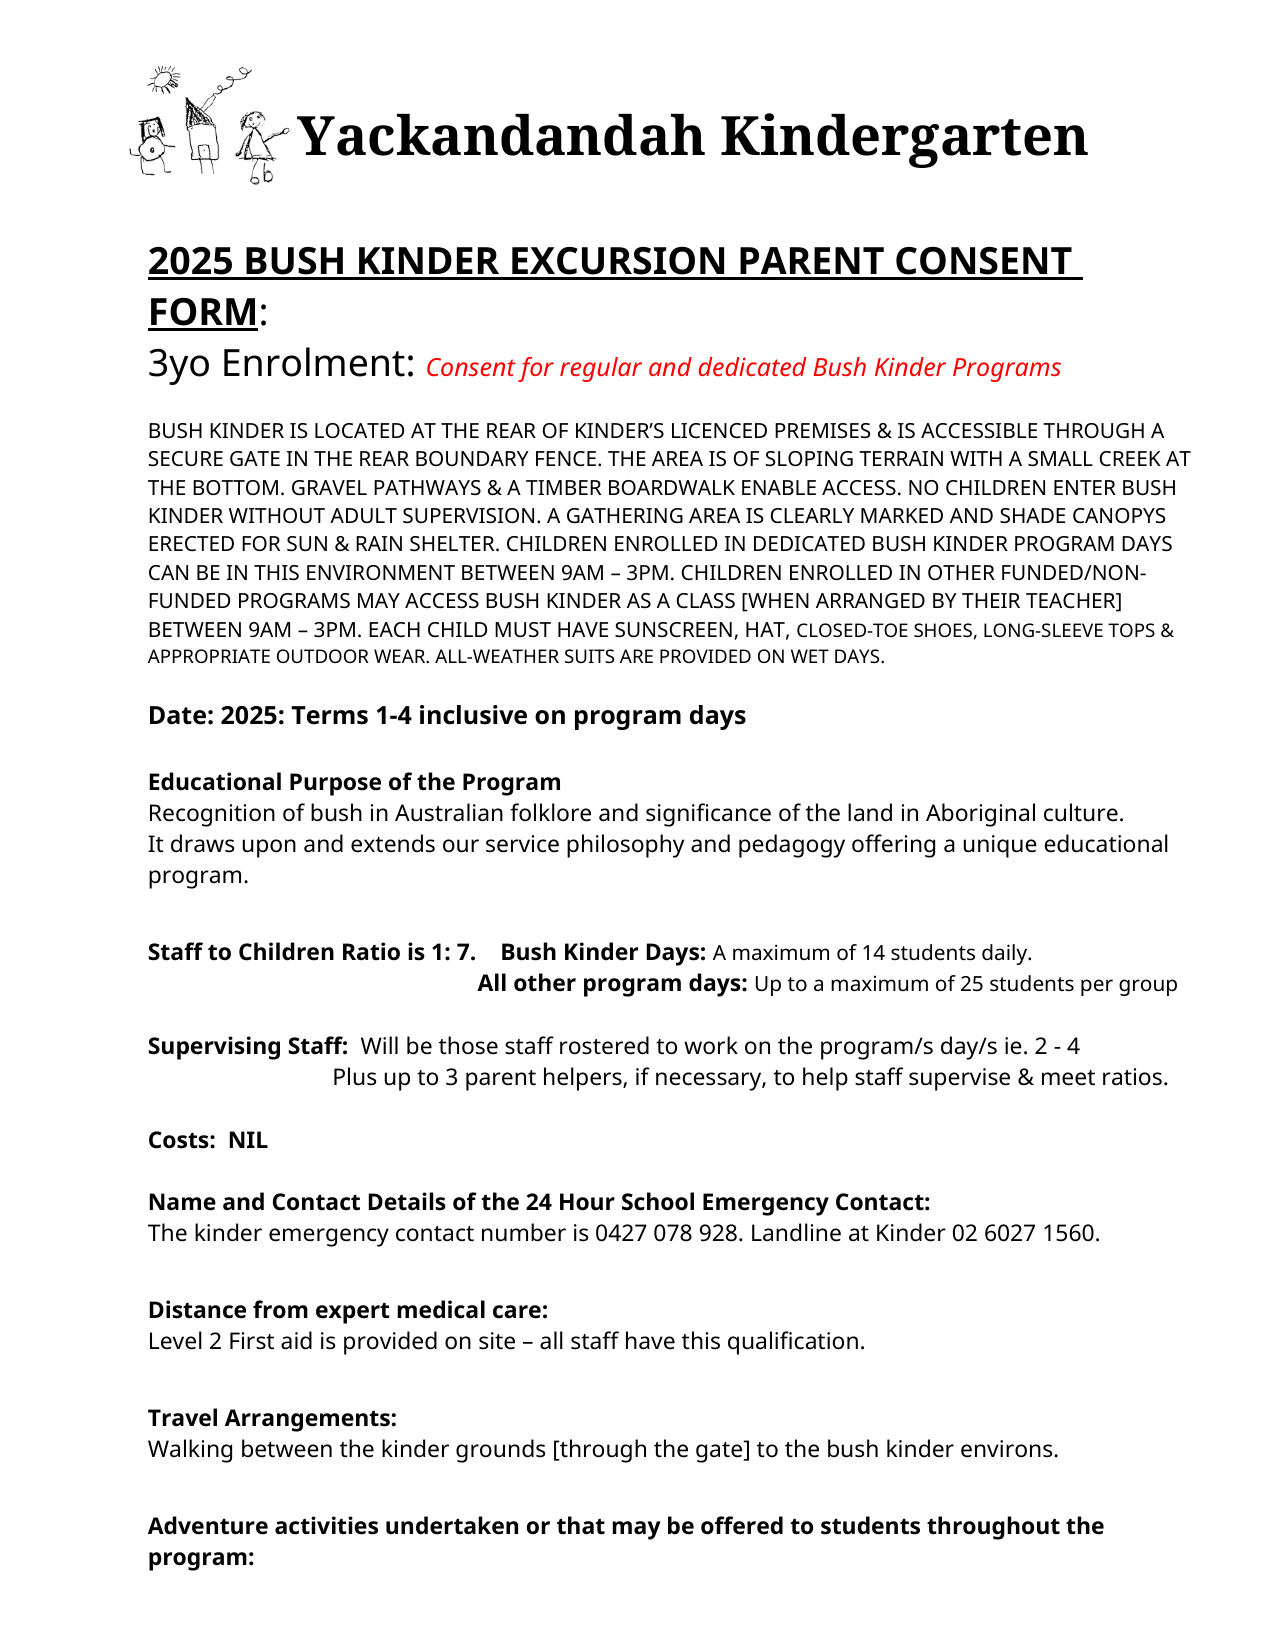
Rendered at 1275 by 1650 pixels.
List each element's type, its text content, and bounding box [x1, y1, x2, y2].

text Educational Purpose of the Program [148, 766, 1196, 797]
text The kinder emergency contact number is 0427 078 928. Landline at Kinder 02 6027 1560. [148, 1217, 1196, 1249]
text All other program days: Up to a maximum of 25 students per group [148, 967, 1196, 999]
text 2025 BUSH KINDER EXCURSION PARENT CONSENT FORM: [148, 234, 1196, 336]
text 3yo Enrolment: Consent for regular and dedicated Bush Kinder Programs [148, 336, 1196, 387]
text Staff to Children Ratio is 1: 7. Bush Kinder Days: A maximum of 14 students daily. [148, 936, 1196, 967]
text Adventure activities undertaken or that may be offered to students throughout the program: [148, 1510, 1196, 1572]
text Costs: NIL [148, 1124, 1196, 1155]
text Travel Arrangements: [148, 1402, 1196, 1433]
text BUSH KINDER IS LOCATED AT THE REAR OF KINDER’S LICENCED PREMISES & IS ACCESSIBLE THROUGH A SECURE GATE IN THE REAR BOUNDARY FENCE. THE AREA IS OF SLOPING TERRAIN WITH A SMALL CREEK AT THE BOTTOM. GRAVEL PATHWAYS & A TIMBER BOARDWALK ENABLE ACCESS. NO CHILDREN ENTER BUSH KINDER WITHOUT ADULT SUPERVISION. A GATHERING AREA IS CLEARLY MARKED AND SHADE CANOPYS ERECTED FOR SUN & RAIN SHELTER. CHILDREN ENROLLED IN DEDICATED BUSH KINDER PROGRAM DAYS CAN BE IN THIS ENVIRONMENT BETWEEN 9AM – 3PM. CHILDREN ENROLLED IN OTHER FUNDED/NON-FUNDED PROGRAMS MAY ACCESS BUSH KINDER AS A CLASS [WHEN ARRANGED BY THEIR TEACHER] BETWEEN 9AM – 3PM. EACH CHILD MUST HAVE SUNSCREEN, HAT, CLOSED-TOE SHOES, LONG-SLEEVE TOPS & APPROPRIATE OUTDOOR WEAR. ALL-WEATHER SUITS ARE PROVIDED ON WET DAYS. [148, 416, 1196, 669]
text Level 2 First aid is provided on site – all staff have this qualification. [148, 1325, 1196, 1357]
text Plus up to 3 parent helpers, if necessary, to help staff supervise & meet ratios. [148, 1061, 1196, 1092]
text Walking between the kinder grounds [through the gate] to the bush kinder environs. [148, 1433, 1196, 1464]
text Date: 2025: Terms 1-4 inclusive on program days [148, 698, 1196, 732]
picture [116, 40, 291, 202]
text Yackandandah Kindergarten [291, 98, 1196, 171]
text Recognition of bush in Australian folklore and significance of the land in Aboriginal culture. [148, 797, 1196, 828]
text Name and Contact Details of the 24 Hour School Emergency Contact: [148, 1186, 1196, 1217]
text Distance from expert medical care: [148, 1294, 1196, 1325]
text Supervising Staff: Will be those staff rostered to work on the program/s day/s ie. 2 - 4 [148, 1030, 1196, 1061]
text It draws upon and extends our service philosophy and pedagogy offering a unique educational program. [148, 828, 1196, 891]
